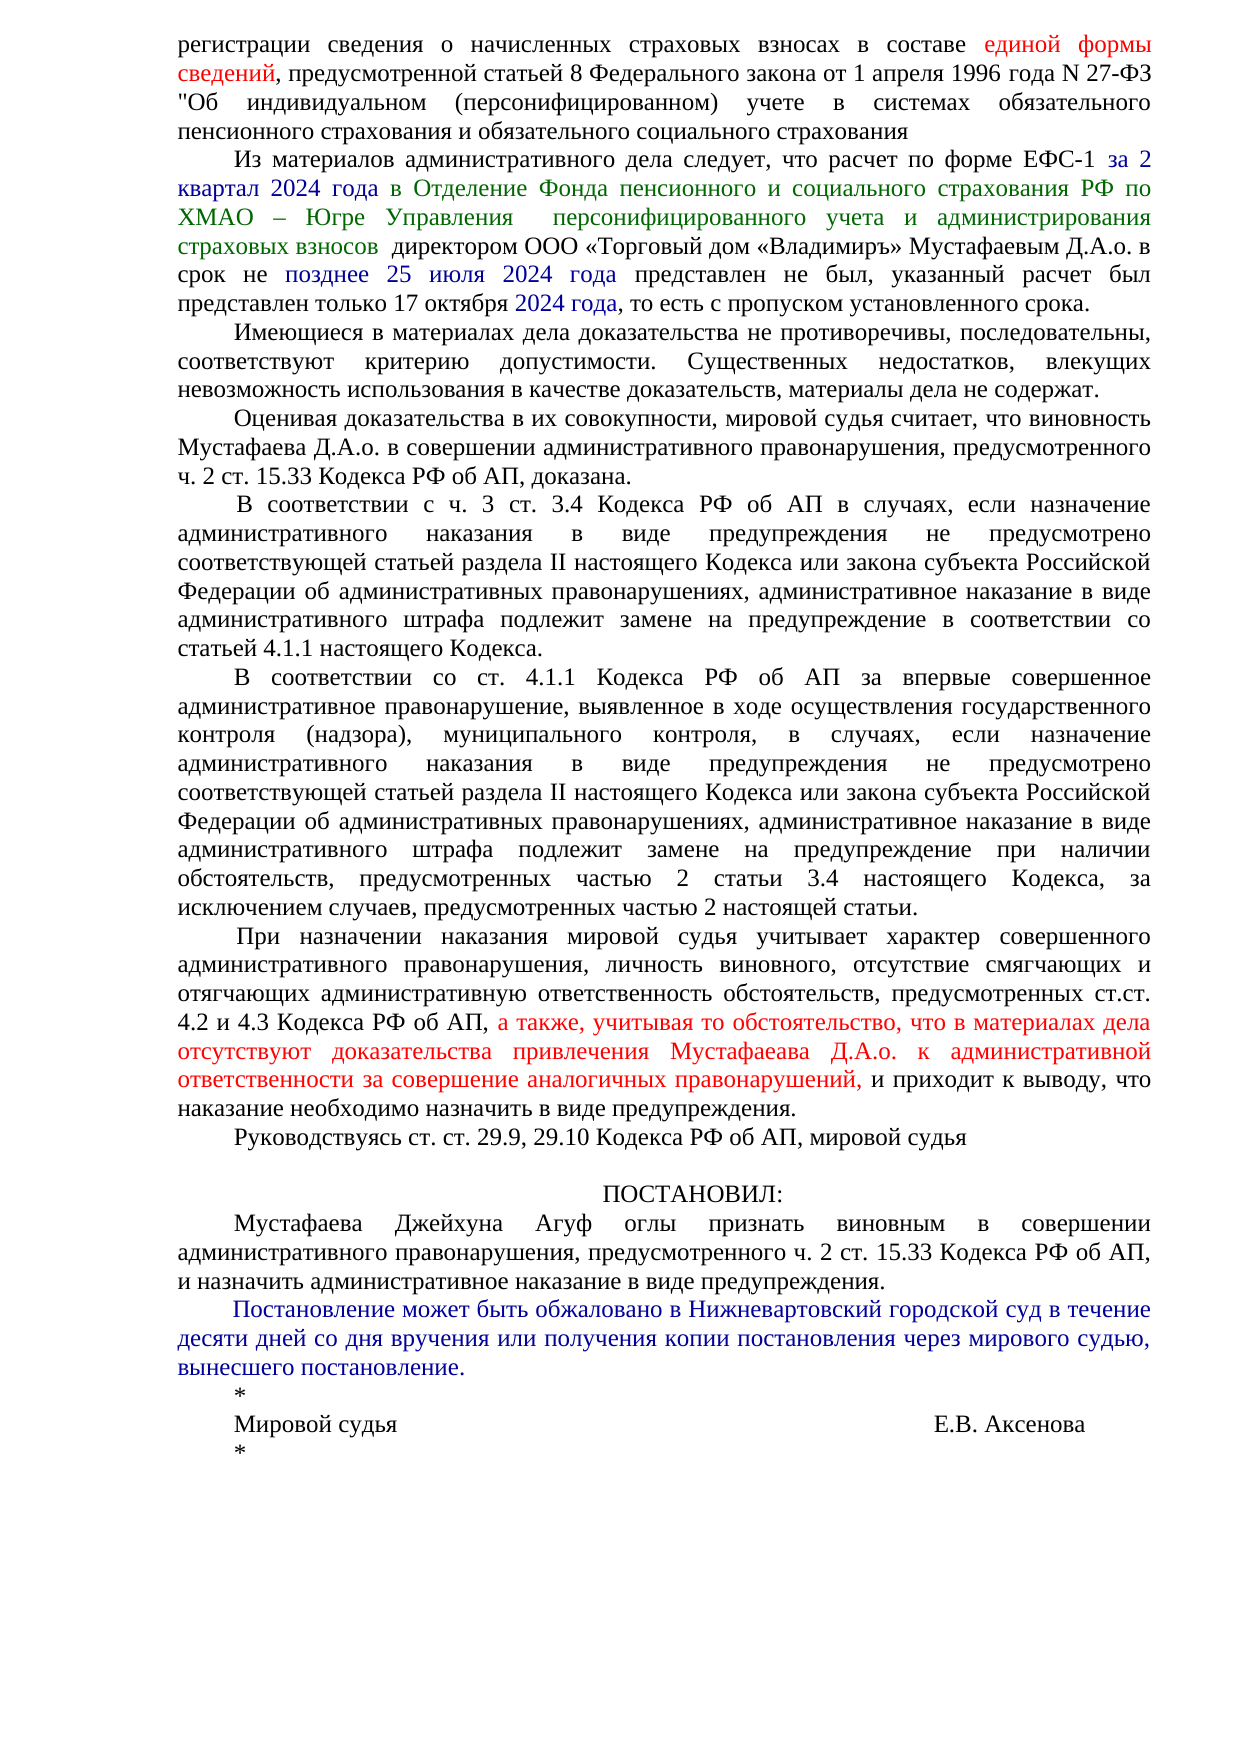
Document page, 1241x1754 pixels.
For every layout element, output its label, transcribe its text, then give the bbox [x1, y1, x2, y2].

text Постановление может быть обжаловано в Нижневартовский городской суд в течение десяти дней со дня вручения или получения копии постановления через мирового судью, вынесшего постановление. [177, 1294, 1152, 1381]
text ПОСТАНОВИЛ: [177, 1179, 1152, 1208]
text Оценивая доказательства в их совокупности, мировой судья считает, что виновность Мустафаева Д.А.о. в совершении административного правонарушения, предусмотренного ч. 2 ст. 15.33 Кодекса РФ об АП, доказана. [177, 403, 1152, 489]
text Из материалов административного дела следует, что расчет по форме ЕФС-1 за 2 квартал 2024 года в Отделение Фонда пенсионного и социального страхования РФ по ХМАО – Югре Управления персонифицированного учета и администрирования страховых взносов директором ООО «Торговый дом «Владимиръ» Мустафаевым Д.А.о. в срок не позднее 25 июля 2024 года представлен не был, указанный расчет был представлен только 17 октября 2024 года, то есть с пропуском установленного срока. [177, 144, 1152, 317]
text При назначении наказания мировой судья учитывает характер совершенного административного правонарушения, личность виновного, отсутствие смягчающих и отягчающих административную ответственность обстоятельств, предусмотренных ст.ст. 4.2 и 4.3 Кодекса РФ об АП, а также, учитывая то обстоятельство, что в материалах дела отсутствуют доказательства привлечения Мустафаеава Д.А.о. к административной ответственности за совершение аналогичных правонарушений, и приходит к выводу, что наказание необходимо назначить в виде предупреждения. [177, 921, 1152, 1122]
text * [177, 1438, 1152, 1467]
text Имеющиеся в материалах дела доказательства не противоречивы, последовательны, соответствуют критерию допустимости. Существенных недостатков, влекущих невозможность использования в качестве доказательств, материалы дела не содержат. [177, 317, 1152, 403]
text Руководствуясь ст. ст. 29.9, 29.10 Кодекса РФ об АП, мировой судья [177, 1122, 1152, 1151]
text Мировой судья Е.В. Аксенова [177, 1409, 1152, 1438]
text В соответствии с ч. 3 ст. 3.4 Кодекса РФ об АП в случаях, если назначение административного наказания в виде предупреждения не предусмотрено соответствующей статьей раздела II настоящего Кодекса или закона субъекта Российской Федерации об административных правонарушениях, административное наказание в виде административного штрафа подлежит замене на предупреждение в соответствии со статьей 4.1.1 настоящего Кодекса. [177, 489, 1152, 662]
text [177, 29, 1152, 144]
text В соответствии со ст. 4.1.1 Кодекса РФ об АП за впервые совершенное административное правонарушение, выявленное в ходе осуществления государственного контроля (надзора), муниципального контроля, в случаях, если назначение административного наказания в виде предупреждения не предусмотрено соответствующей статьей раздела II настоящего Кодекса или закона субъекта Российской Федерации об административных правонарушениях, административное наказание в виде административного штрафа подлежит замене на предупреждение при наличии обстоятельств, предусмотренных частью 2 статьи 3.4 настоящего Кодекса, за исключением случаев, предусмотренных частью 2 настоящей статьи. [177, 662, 1152, 921]
text * [177, 1381, 1152, 1409]
text Мустафаева Джейхуна Агуф оглы признать виновным в совершении административного правонарушения, предусмотренного ч. 2 ст. 15.33 Кодекса РФ об АП, и назначить административное наказание в виде предупреждения. [177, 1208, 1152, 1294]
